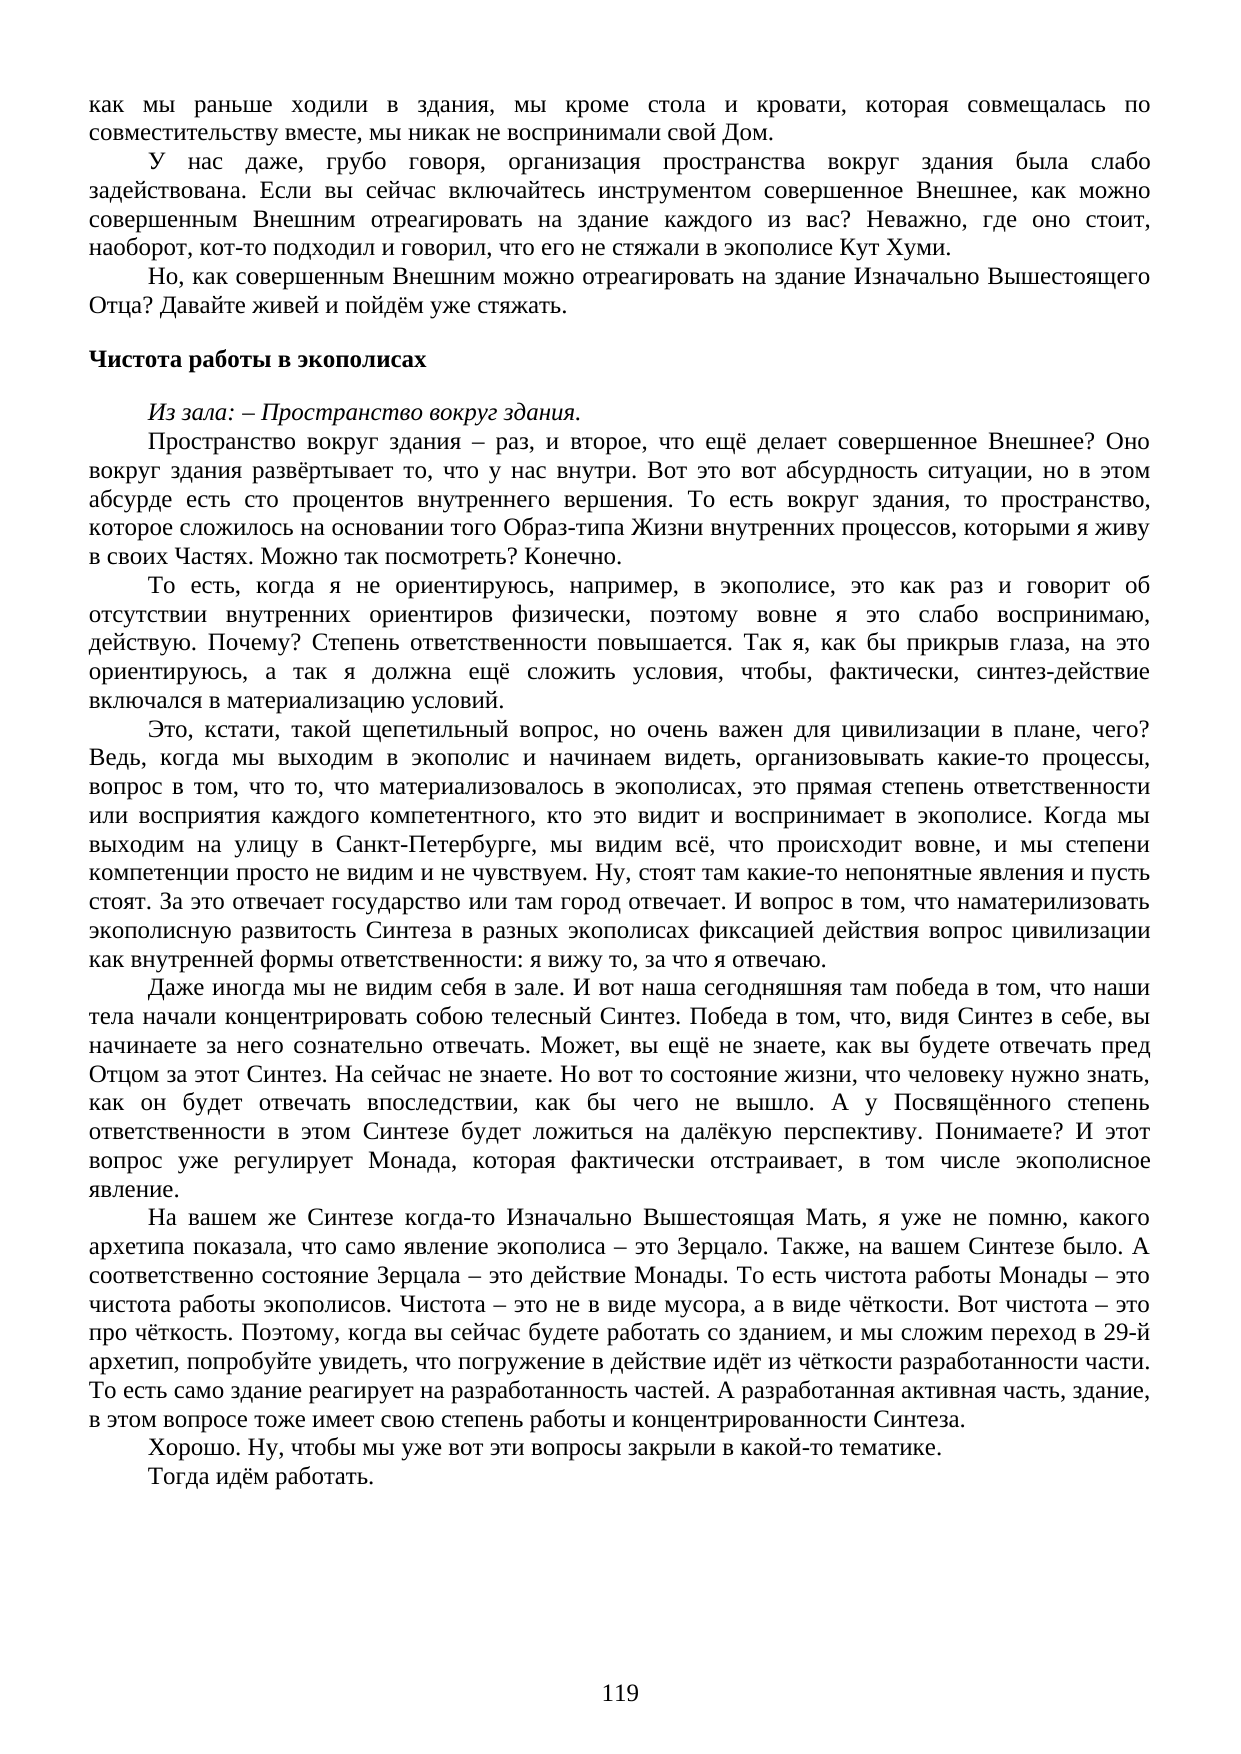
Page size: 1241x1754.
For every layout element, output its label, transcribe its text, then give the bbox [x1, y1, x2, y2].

text На вашем же Синтезе когда-то Изначально Вышестоящая Мать, я уже не помню, какого архетипа показала, что само явление экополиса – это Зерцало. Также, на вашем Синтезе было. А соответственно состояние Зерцала – это действие Монады. То есть чистота работы Монады – это чистота работы экополисов. Чистота – это не в виде мусора, а в виде чёткости. Вот чистота – это про чёткость. Поэтому, когда вы сейчас будете работать со зданием, и мы сложим переход в 29-й архетип, попробуйте увидеть, что погружение в действие идёт из чёткости разработанности части. То есть само здание реагирует на разработанность частей. А разработанная активная часть, здание, в этом вопросе тоже имеет свою степень работы и концентрированности Синтеза. [89, 1202, 1152, 1432]
text То есть, когда я не ориентируюсь, например, в экополисе, это как раз и говорит об отсутствии внутренних ориентиров физически, поэтому вовне я это слабо воспринимаю, действую. Почему? Степень ответственности повышается. Так я, как бы прикрыв глаза, на это ориентируюсь, а так я должна ещё сложить условия, чтобы, фактически, синтез-действие включался в материализацию условий. [89, 570, 1152, 714]
text Даже иногда мы не видим себя в зале. И вот наша сегодняшняя там победа в том, что наши тела начали концентрировать собою телесный Синтез. Победа в том, что, видя Синтез в себе, вы начинаете за него сознательно отвечать. Может, вы ещё не знаете, как вы будете отвечать пред Отцом за этот Синтез. На сейчас не знаете. Но вот то состояние жизни, что человеку нужно знать, как он будет отвечать впоследствии, как бы чего не вышло. А у Посвящённого степень ответственности в этом Синтезе будет ложиться на далёкую перспективу. Понимаете? И этот вопрос уже регулирует Монада, которая фактически отстраивает, в том числе экополисное явление. [89, 972, 1152, 1202]
text Но, как совершенным Внешним можно отреагировать на здание Изначально Вышестоящего Отца? Давайте живей и пойдём уже стяжать. [89, 261, 1152, 319]
text Пространство вокруг здания – раз, и второе, что ещё делает совершенное Внешнее? Оно вокруг здания развёртывает то, что у нас внутри. Вот это вот абсурдность ситуации, но в этом абсурде есть сто процентов внутреннего вершения. То есть вокруг здания, то пространство, которое сложилось на основании того Образ-типа Жизни внутренних процессов, которыми я живу в своих Частях. Можно так посмотреть? Конечно. [89, 426, 1152, 570]
text Чистота работы в экополисах [89, 344, 1152, 372]
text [89, 89, 1152, 146]
text Хорошо. Ну, чтобы мы уже вот эти вопросы закрыли в какой-то тематике. [89, 1432, 1152, 1461]
text У нас даже, грубо говоря, организация пространства вокруг здания была слабо задействована. Если вы сейчас включайтесь инструментом совершенное Внешнее, как можно совершенным Внешним отреагировать на здание каждого из вас? Неважно, где оно стоит, наоборот, кот-то подходил и говорил, что его не стяжали в экополисе Кут Хуми. [89, 146, 1152, 261]
text Тогда идём работать. [89, 1461, 1152, 1490]
text Из зала: – Пространство вокруг здания. [89, 397, 1152, 426]
text Это, кстати, такой щепетильный вопрос, но очень важен для цивилизации в плане, чего? Ведь, когда мы выходим в экополис и начинаем видеть, организовывать какие-то процессы, вопрос в том, что то, что материализовалось в экополисах, это прямая степень ответственности или восприятия каждого компетентного, кто это видит и воспринимает в экополисе. Когда мы выходим на улицу в Санкт-Петербурге, мы видим всё, что происходит вовне, и мы степени компетенции просто не видим и не чувствуем. Ну, стоят там какие-то непонятные явления и пусть стоят. За это отвечает государство или там город отвечает. И вопрос в том, что наматерилизовать экополисную развитость Синтеза в разных экополисах фиксацией действия вопрос цивилизации как внутренней формы ответственности: я вижу то, за что я отвечаю. [89, 714, 1152, 972]
